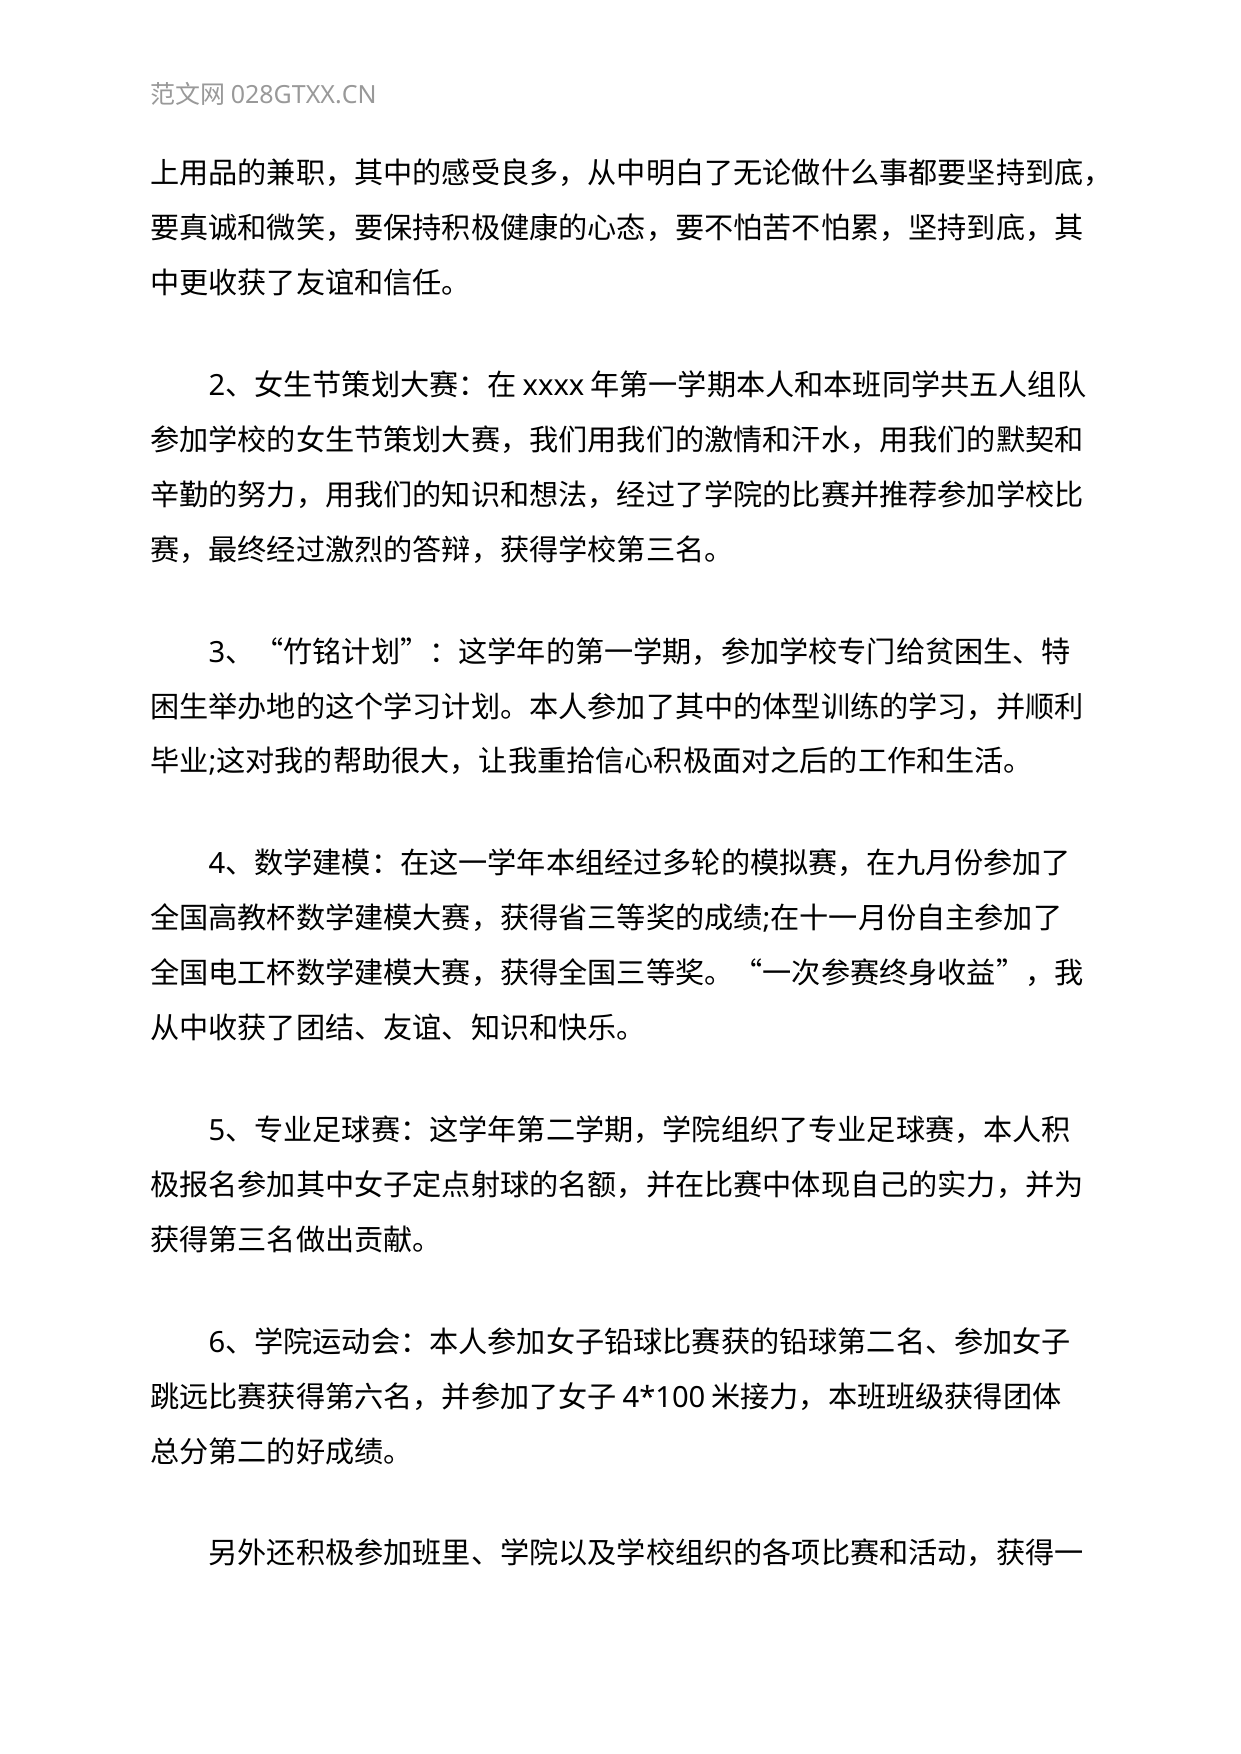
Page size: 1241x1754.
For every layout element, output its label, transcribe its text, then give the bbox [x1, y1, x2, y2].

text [150, 150, 1090, 302]
text 2、女生节策划大赛：在xxxx年第一学期本人和本班同学共五人组队参加学校的女生节策划大赛，我们用我们的激情和汗水，用我们的默契和辛勤的努力，用我们的知识和想法，经过了学院的比赛并推荐参加学校比赛，最终经过激烈的答辩，获得学校第三名。 [150, 362, 1090, 569]
text 5、专业足球赛：这学年第二学期，学院组织了专业足球赛，本人积极报名参加其中女子定点射球的名额，并在比赛中体现自己的实力，并为获得第三名做出贡献。 [150, 1107, 1090, 1259]
text 4、数学建模：在这一学年本组经过多轮的模拟赛，在九月份参加了全国高教杯数学建模大赛，获得省三等奖的成绩;在十一月份自主参加了全国电工杯数学建模大赛，获得全国三等奖。“一次参赛终身收益”，我从中收获了团结、友谊、知识和快乐。 [150, 840, 1090, 1047]
text 6、学院运动会：本人参加女子铅球比赛获的铅球第二名、参加女子跳远比赛获得第六名，并参加了女子4*100米接力，本班班级获得团体总分第二的好成绩。 [150, 1318, 1090, 1471]
text 3、“竹铭计划”：这学年的第一学期，参加学校专门给贫困生、特困生举办地的这个学习计划。本人参加了其中的体型训练的学习，并顺利毕业;这对我的帮助很大，让我重拾信心积极面对之后的工作和生活。 [150, 628, 1090, 780]
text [150, 1530, 1090, 1572]
